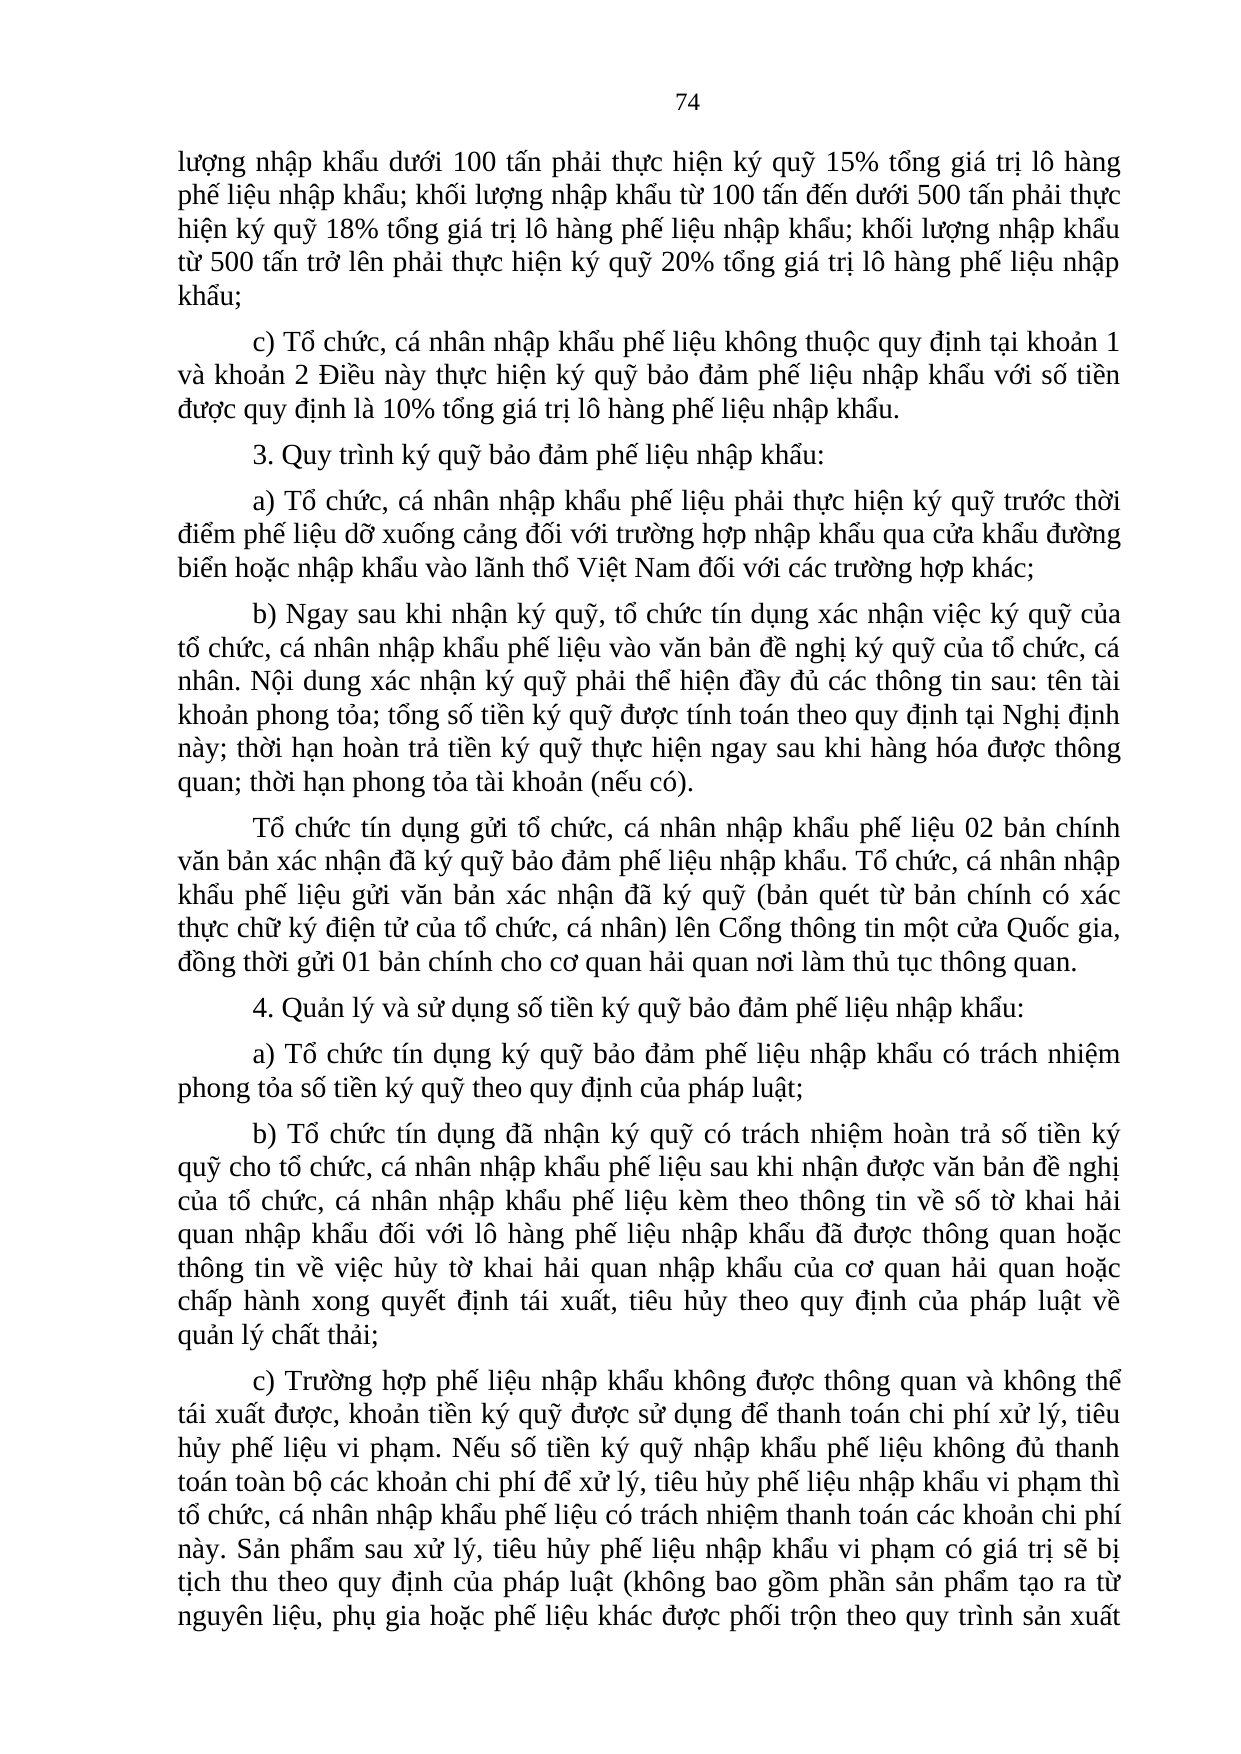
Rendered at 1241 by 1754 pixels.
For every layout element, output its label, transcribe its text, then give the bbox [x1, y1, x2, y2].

text a) Tổ chức tín dụng ký quỹ bảo đảm phế liệu nhập khẩu có trách nhiệm phong tỏa số tiền ký quỹ theo quy định của pháp luật; [177, 1036, 1122, 1103]
text b) Ngay sau khi nhận ký quỹ, tổ chức tín dụng xác nhận việc ký quỹ của tổ chức, cá nhân nhập khẩu phế liệu vào văn bản đề nghị ký quỹ của tổ chức, cá nhân. Nội dung xác nhận ký quỹ phải thể hiện đầy đủ các thông tin sau: tên tài khoản phong tỏa; tổng số tiền ký quỹ được tính toán theo quy định tại Nghị định này; thời hạn hoàn trả tiền ký quỹ thực hiện ngay sau khi hàng hóa được thông quan; thời hạn phong tỏa tài khoản (nếu có). [177, 596, 1122, 797]
text 4. Quản lý và sử dụng số tiền ký quỹ bảo đảm phế liệu nhập khẩu: [177, 990, 1122, 1024]
text c) Tổ chức, cá nhân nhập khẩu phế liệu không thuộc quy định tại khoản 1 và khoản 2 Điều này thực hiện ký quỹ bảo đảm phế liệu nhập khẩu với số tiền được quy định là 10% tổng giá trị lô hàng phế liệu nhập khẩu. [177, 324, 1122, 424]
text b) Tổ chức tín dụng đã nhận ký quỹ có trách nhiệm hoàn trả số tiền ký quỹ cho tổ chức, cá nhân nhập khẩu phế liệu sau khi nhận được văn bản đề nghị của tổ chức, cá nhân nhập khẩu phế liệu kèm theo thông tin về số tờ khai hải quan nhập khẩu đối với lô hàng phế liệu nhập khẩu đã được thông quan hoặc thông tin về việc hủy tờ khai hải quan nhập khẩu của cơ quan hải quan hoặc chấp hành xong quyết định tái xuất, tiêu hủy theo quy định của pháp luật về quản lý chất thải; [177, 1116, 1122, 1351]
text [177, 144, 1122, 311]
text Tổ chức tín dụng gửi tổ chức, cá nhân nhập khẩu phế liệu 02 bản chính văn bản xác nhận đã ký quỹ bảo đảm phế liệu nhập khẩu. Tổ chức, cá nhân nhập khẩu phế liệu gửi văn bản xác nhận đã ký quỹ (bản quét từ bản chính có xác thực chữ ký điện tử của tổ chức, cá nhân) lên Cổng thông tin một cửa Quốc gia, đồng thời gửi 01 bản chính cho cơ quan hải quan nơi làm thủ tục thông quan. [177, 810, 1122, 978]
text a) Tổ chức, cá nhân nhập khẩu phế liệu phải thực hiện ký quỹ trước thời điểm phế liệu dỡ xuống cảng đối với trường hợp nhập khẩu qua cửa khẩu đường biển hoặc nhập khẩu vào lãnh thổ Việt Nam đối với các trường hợp khác; [177, 483, 1122, 584]
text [177, 1363, 1122, 1631]
text 3. Quy trình ký quỹ bảo đảm phế liệu nhập khẩu: [177, 437, 1122, 471]
